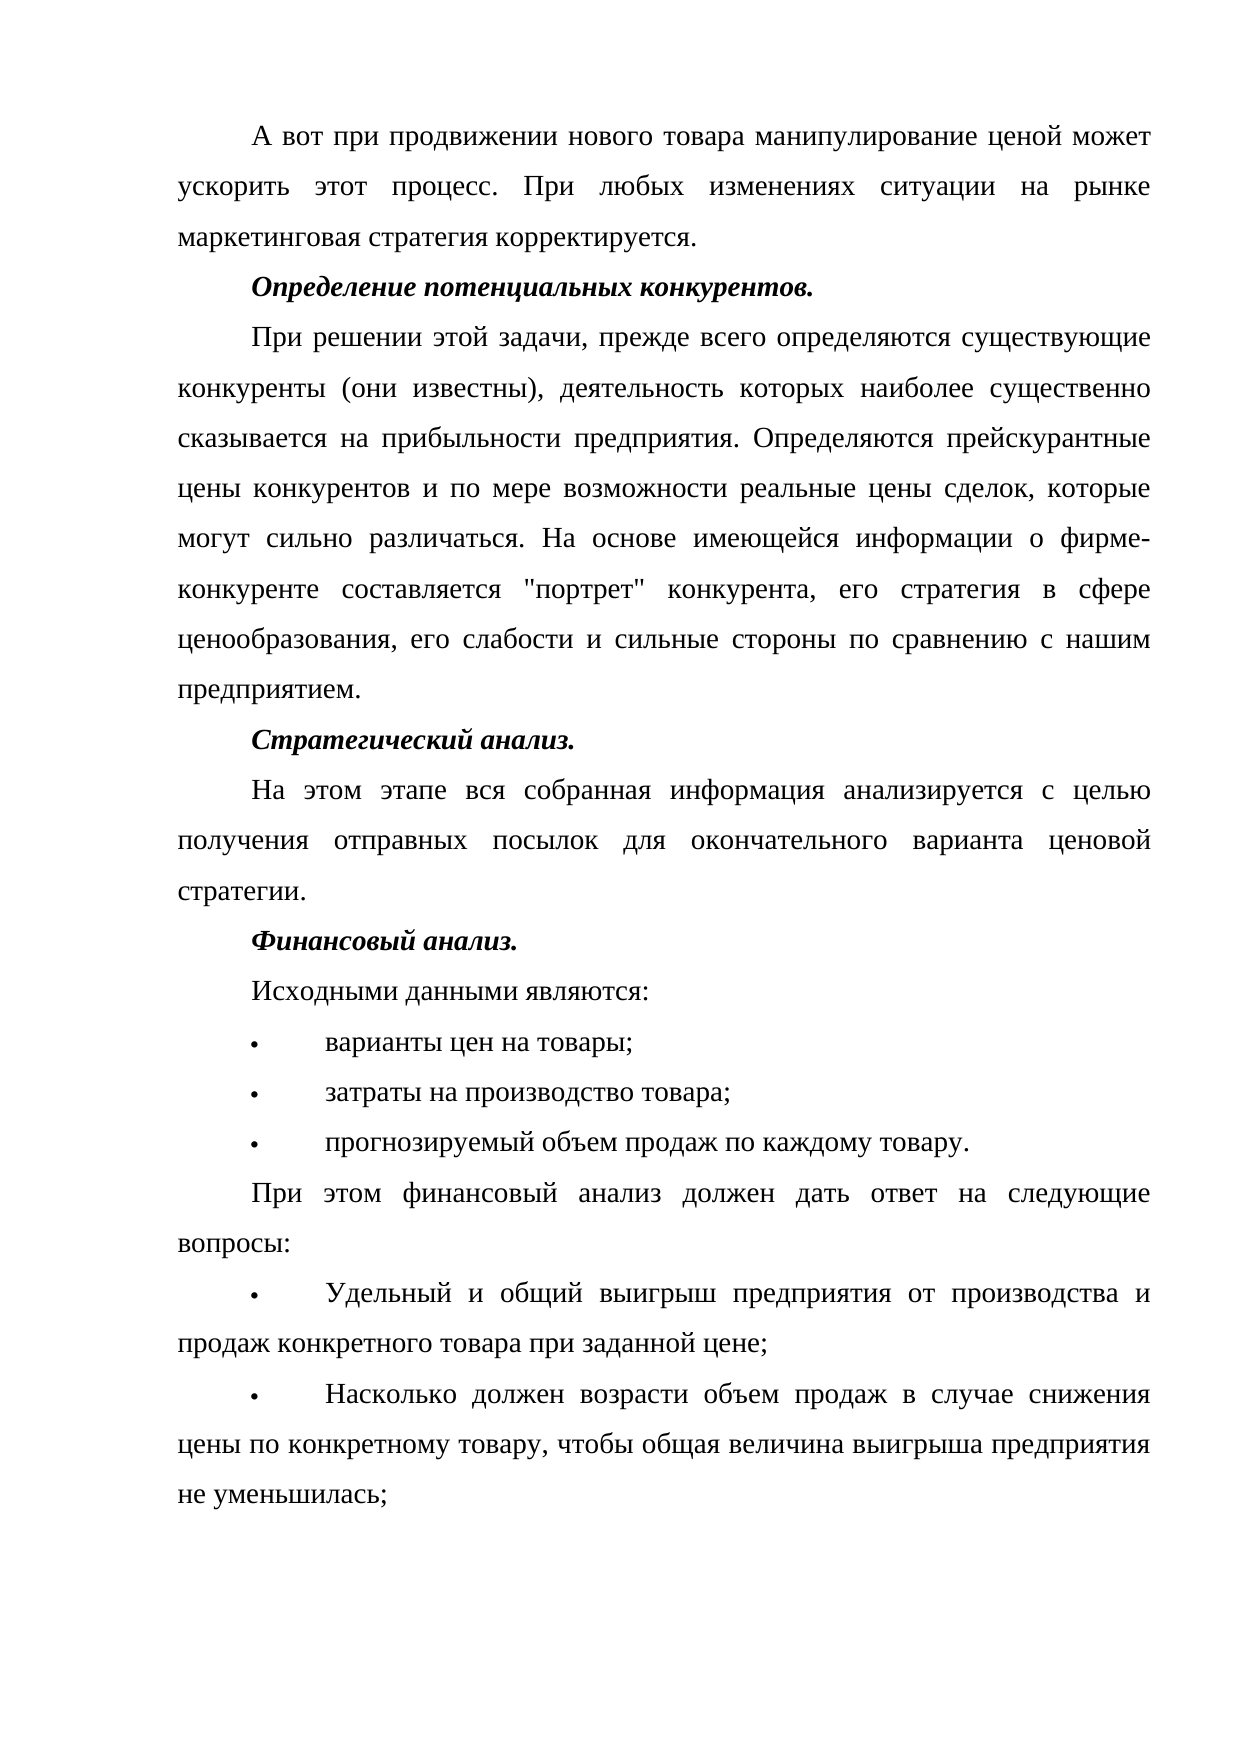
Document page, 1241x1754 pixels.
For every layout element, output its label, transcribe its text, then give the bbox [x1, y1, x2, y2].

list затраты на производство товара; [177, 1074, 1152, 1108]
text При этом финансовый анализ должен дать ответ на следующие вопросы: [177, 1175, 1152, 1258]
list варианты цен на товары; [177, 1024, 1152, 1057]
list прогнозируемый объем продаж по каждому товару. [177, 1124, 1152, 1158]
text При решении этой задачи, прежде всего определяются существующие конкуренты (они известны), деятельность которых наиболее существенно сказывается на прибыльности предприятия. Определяются прейскурантные цены конкурентов и по мере возможности реальные цены сделок, которые могут сильно различаться. На основе имеющейся информации о фирме-конкуренте составляется "портрет" конкурента, его стратегия в сфере ценообразования, его слабости и сильные стороны по сравнению с нашим предприятием. [177, 319, 1152, 705]
text Определение потенциальных конкурентов. [177, 269, 1152, 303]
text А вот при продвижении нового товара манипулирование ценой может ускорить этот процесс. При любых изменениях ситуации на рынке маркетинговая стратегия корректируется. [177, 118, 1152, 252]
list Удельный и общий выигрыш предприятия от производства и продаж конкретного товара при заданной цене; [177, 1275, 1152, 1359]
list Насколько должен возрасти объем продаж в случае снижения цены по конкретному товару, чтобы общая величина выигрыша предприятия не уменьшилась; [177, 1376, 1152, 1510]
text На этом этапе вся собранная информация анализируется с целью получения отправных посылок для окончательного варианта ценовой стратегии. [177, 772, 1152, 906]
text Исходными данными являются: [177, 973, 1152, 1007]
text Стратегический анализ. [177, 722, 1152, 755]
text Финансовый анализ. [177, 923, 1152, 957]
